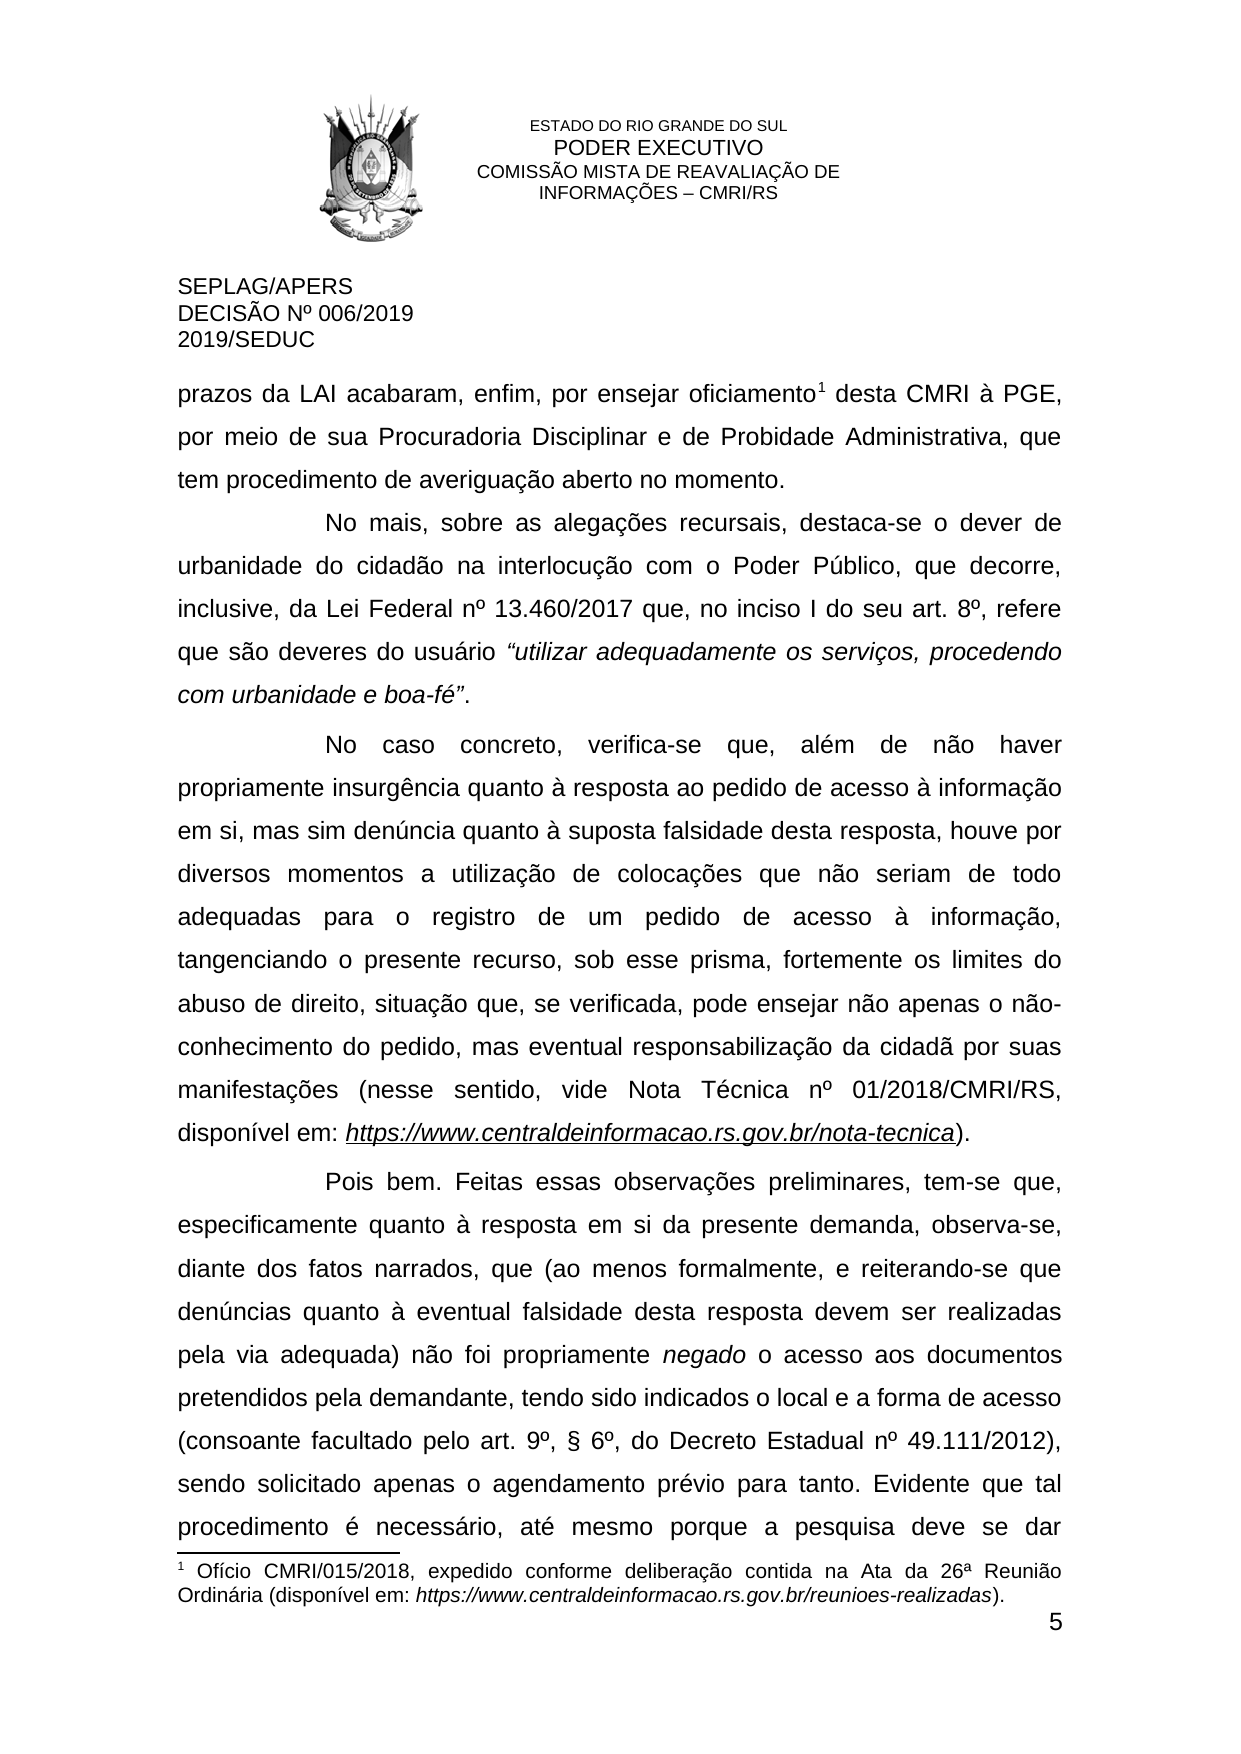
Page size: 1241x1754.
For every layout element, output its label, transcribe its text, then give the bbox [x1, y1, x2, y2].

text No mais, sobre as alegações recursais, destaca-se o dever de urbanidade do cidadão na interlocução com o Poder Público, que decorre, inclusive, da Lei Federal nº 13.460/2017 que, no inciso I do seu art. 8º, refere que são deveres do usuário “utilizar adequadamente os serviços, procedendo com urbanidade e boa-fé”. [177, 508, 1063, 709]
picture [319, 93, 423, 244]
text No caso concreto, verifica-se que, além de não haver propriamente insurgência quanto à resposta ao pedido de acesso à informação em si, mas sim denúncia quanto à suposta falsidade desta resposta, houve por diversos momentos a utilização de colocações que não seriam de todo adequadas para o registro de um pedido de acesso à informação, tangenciando o presente recurso, sob esse prisma, fortemente os limites do abuso de direito, situação que, se verificada, pode ensejar não apenas o não-conhecimento do pedido, mas eventual responsabilização da cidadã por suas manifestações (nesse sentido, vide Nota Técnica nº 01/2018/CMRI/RS, disponível em: https://www.centraldeinformacao.rs.gov.br/nota-tecnica). [177, 730, 1063, 1147]
